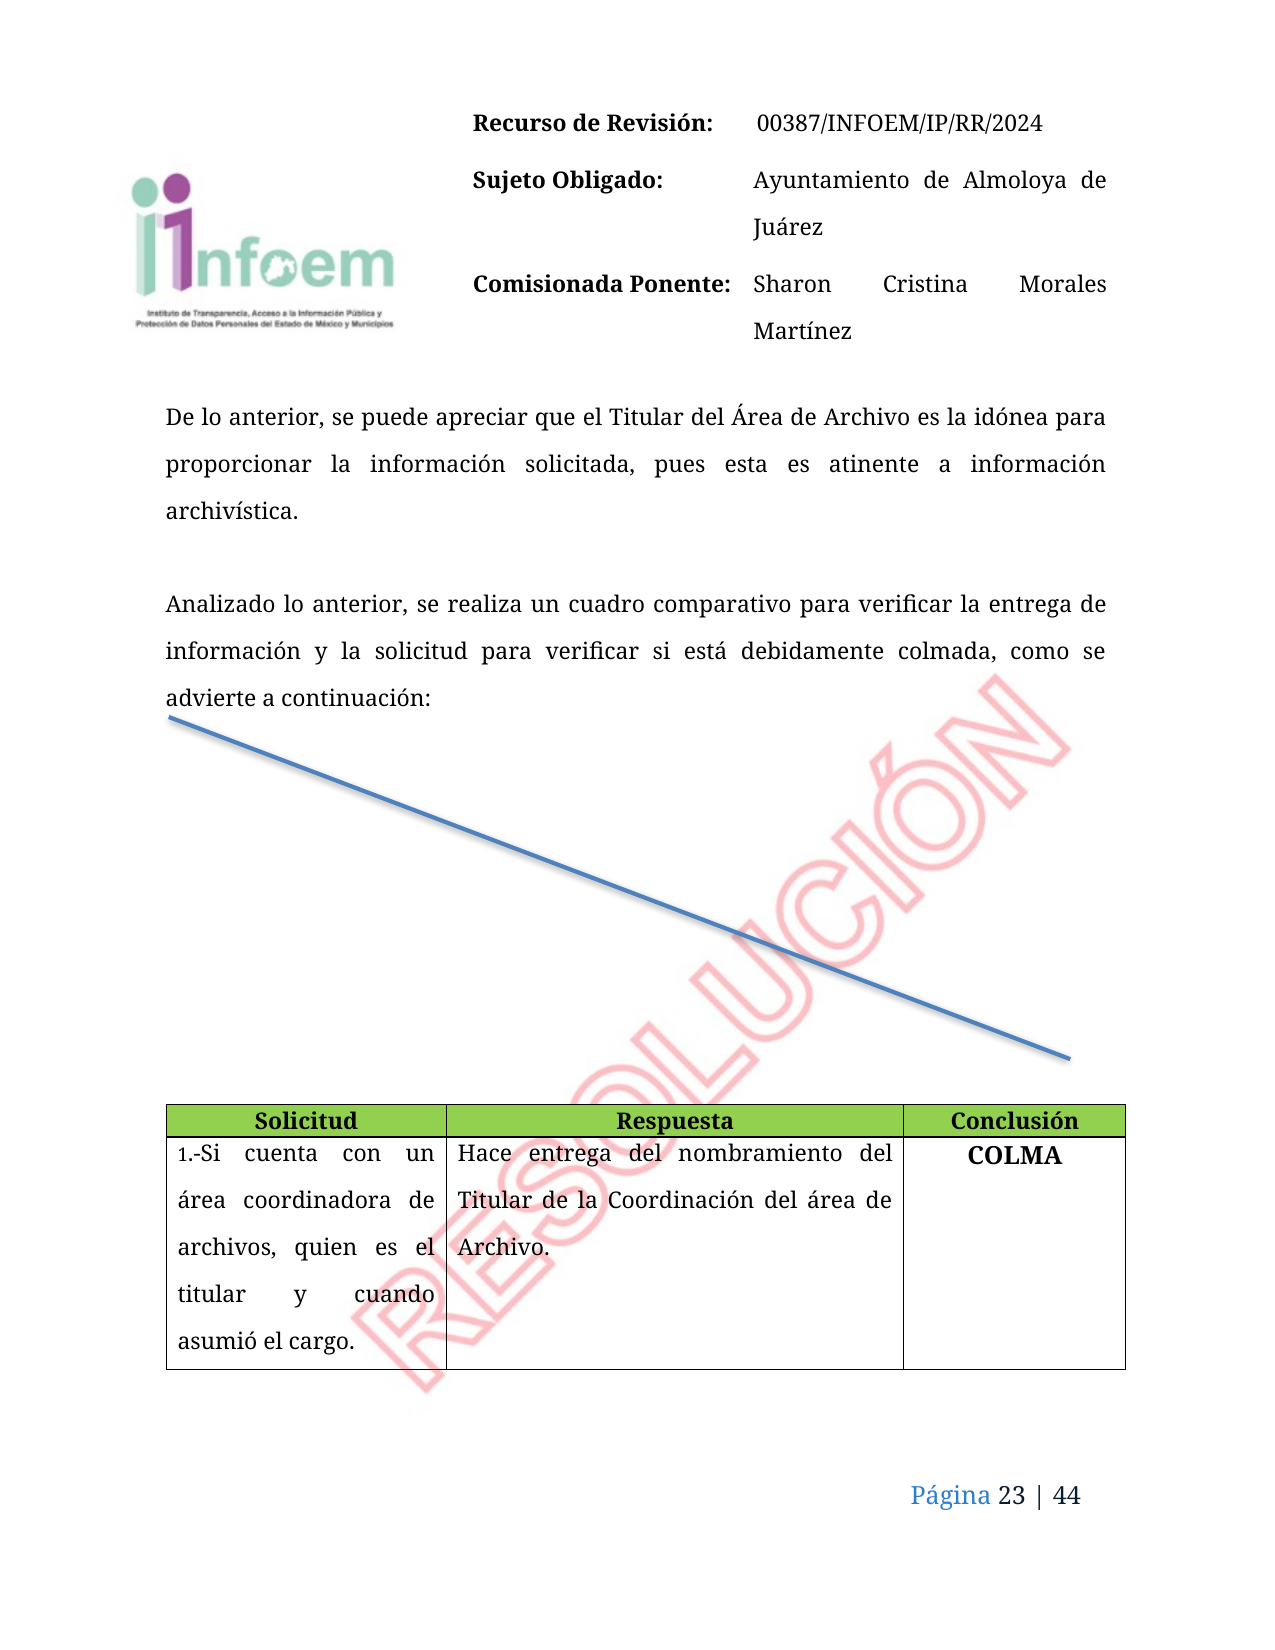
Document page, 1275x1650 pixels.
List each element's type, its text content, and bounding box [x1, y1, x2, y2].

table_header Respuesta [447, 1105, 903, 1136]
table_header Solicitud [167, 1105, 446, 1136]
table_cell COLMA [904, 1138, 1125, 1369]
table_header Conclusión [904, 1105, 1125, 1136]
table_cell 1.-Si cuenta con un área coordinadora de archivos, quien es el titular y cuando asumió el cargo. [167, 1138, 446, 1369]
text Analizado lo anterior, se realiza un cuadro comparativo para verificar la entrega de información y la solicitud para verificar si está debidamente colmada, como se advierte a continuación: [165, 588, 1107, 713]
table_cell Hace entrega del nombramiento del Titular de la Coordinación del área de Archivo. [447, 1138, 903, 1369]
text De lo anterior, se puede apreciar que el Titular del Área de Archivo es la idónea para proporcionar la información solicitada, pues esta es atinente a información archivística. [165, 401, 1107, 526]
picture [2, 108, 1275, 1650]
